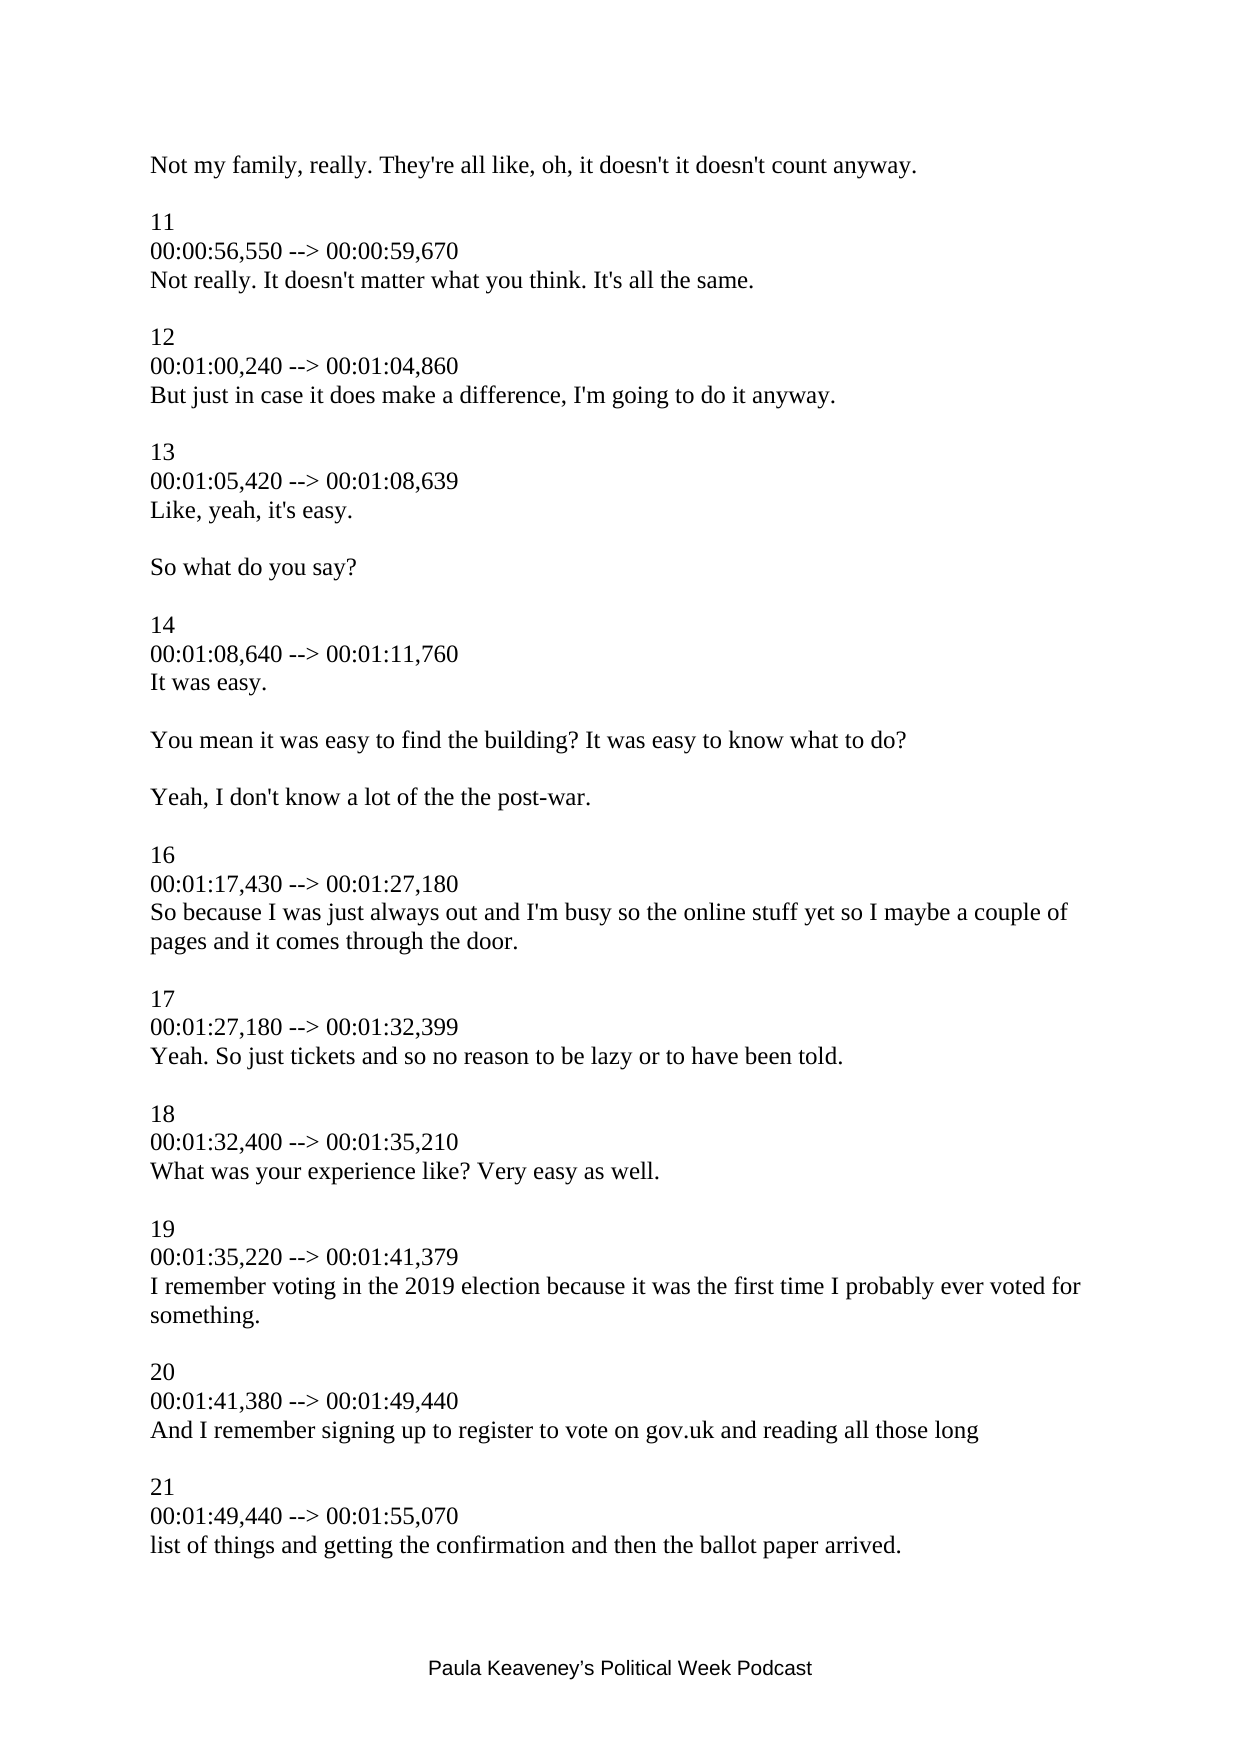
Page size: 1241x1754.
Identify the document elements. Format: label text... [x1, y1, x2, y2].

text 13 [150, 437, 1090, 466]
text 00:01:00,240 --> 00:01:04,860 [150, 351, 1090, 380]
text Not really. It doesn't matter what you think. It's all the same. [150, 265, 1090, 294]
text I remember voting in the 2019 election because it was the first time I probably ever voted for something. [150, 1271, 1090, 1329]
text 00:01:41,380 --> 00:01:49,440 [150, 1386, 1090, 1415]
text 00:01:17,430 --> 00:01:27,180 [150, 869, 1090, 897]
text So because I was just always out and I'm busy so the online stuff yet so I maybe a couple of pages and it comes through the door. [150, 897, 1090, 955]
text 11 [150, 207, 1090, 236]
text Yeah, I don't know a lot of the the post-war. [150, 782, 1090, 811]
text 18 [150, 1099, 1090, 1127]
text Not my family, really. They're all like, oh, it doesn't it doesn't count anyway. [150, 150, 1090, 179]
text Yeah. So just tickets and so no reason to be lazy or to have been told. [150, 1041, 1090, 1070]
text 00:01:35,220 --> 00:01:41,379 [150, 1242, 1090, 1271]
text 00:01:32,400 --> 00:01:35,210 [150, 1127, 1090, 1156]
text 12 [150, 322, 1090, 351]
text 00:01:27,180 --> 00:01:32,399 [150, 1012, 1090, 1041]
text 20 [150, 1357, 1090, 1386]
text 16 [150, 840, 1090, 869]
text 19 [150, 1214, 1090, 1242]
text It was easy. [150, 667, 1090, 696]
text So what do you say? [150, 552, 1090, 581]
text 21 [150, 1472, 1090, 1501]
text 00:01:49,440 --> 00:01:55,070 [150, 1501, 1090, 1530]
text 00:01:05,420 --> 00:01:08,639 [150, 466, 1090, 495]
text 17 [150, 984, 1090, 1012]
text 00:01:08,640 --> 00:01:11,760 [150, 639, 1090, 667]
text list of things and getting the confirmation and then the ballot paper arrived. [150, 1530, 1090, 1559]
text And I remember signing up to register to vote on gov.uk and reading all those long [150, 1415, 1090, 1444]
text But just in case it does make a difference, I'm going to do it anyway. [150, 380, 1090, 409]
text What was your experience like? Very easy as well. [150, 1156, 1090, 1185]
text 00:00:56,550 --> 00:00:59,670 [150, 236, 1090, 265]
text Like, yeah, it's easy. [150, 495, 1090, 524]
text 14 [150, 610, 1090, 639]
text You mean it was easy to find the building? It was easy to know what to do? [150, 725, 1090, 754]
